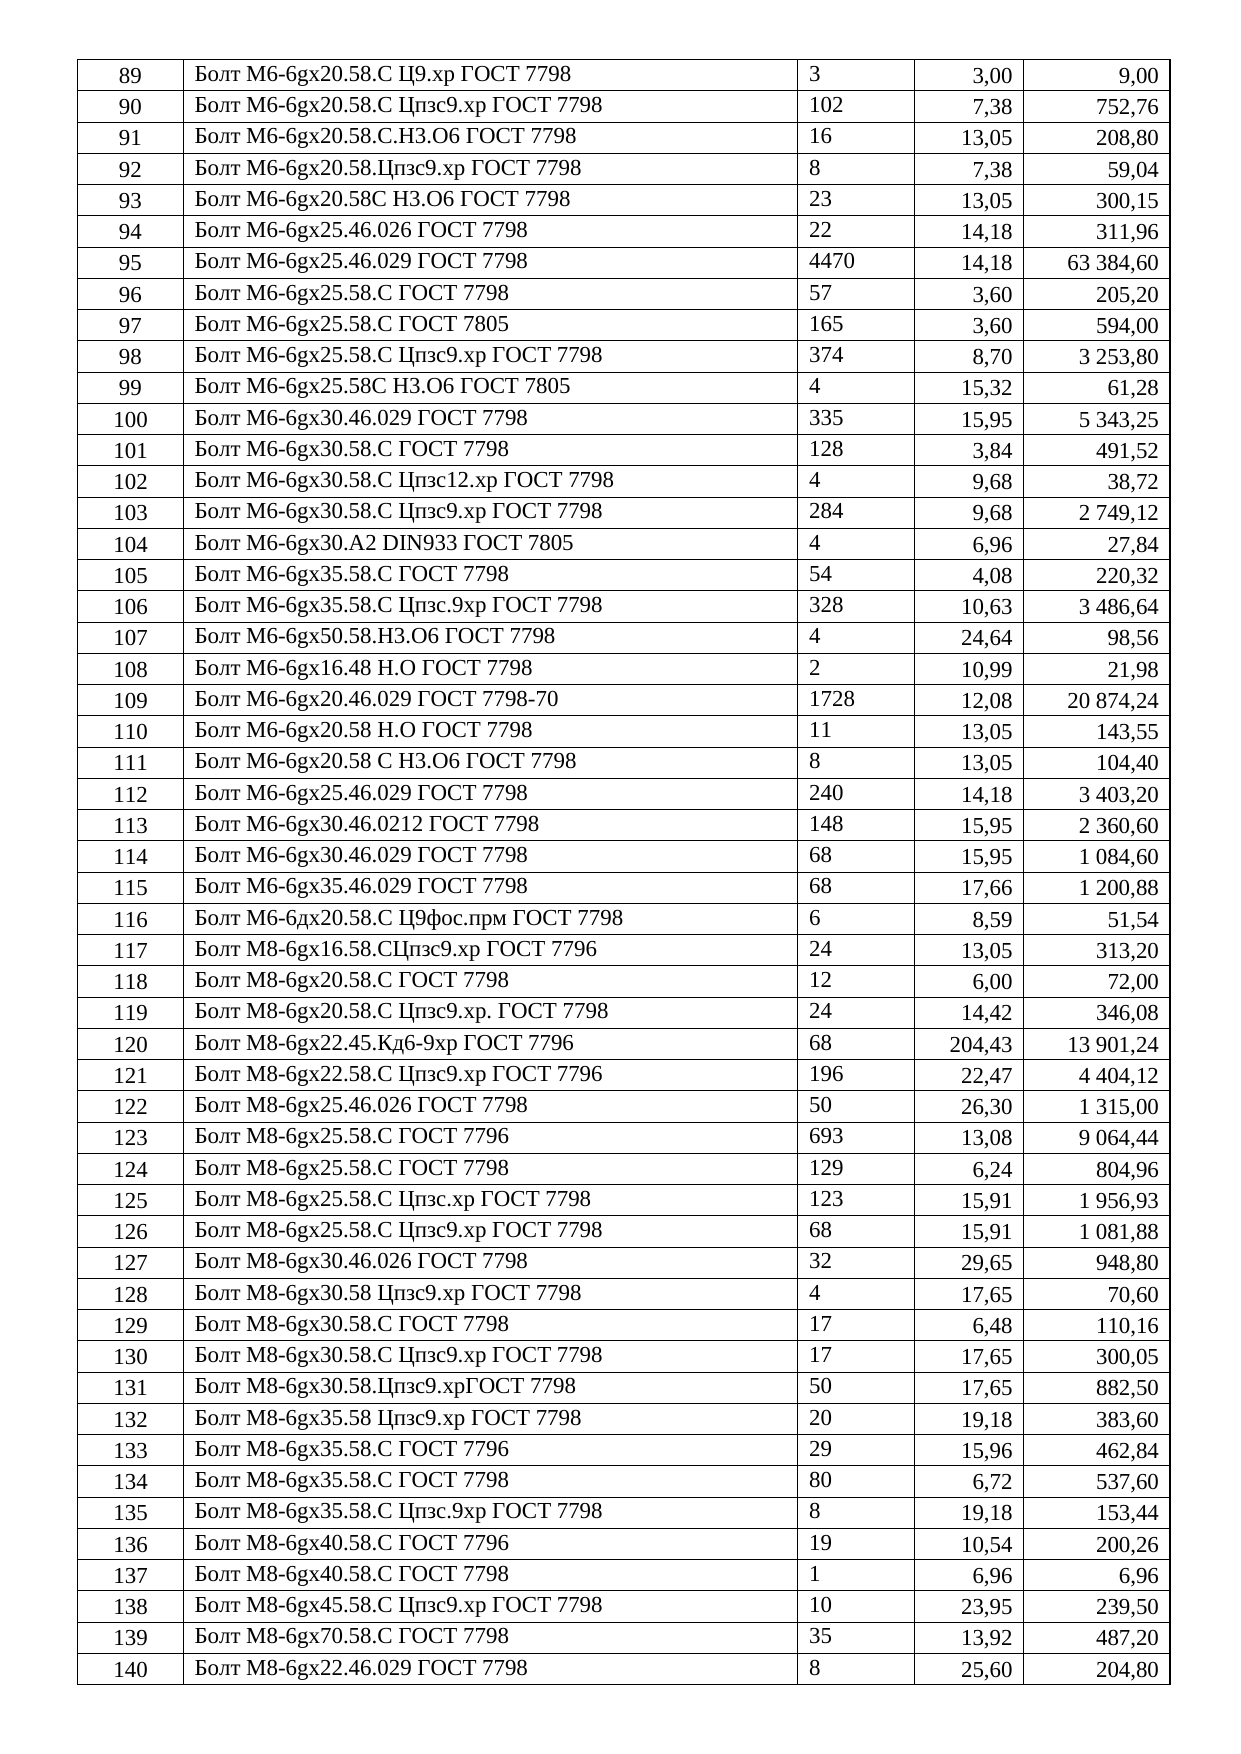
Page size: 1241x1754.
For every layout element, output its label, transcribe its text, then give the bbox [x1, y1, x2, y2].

table_cell 22 [798, 216, 914, 247]
table_cell 204,80 [1024, 1654, 1169, 1684]
table_cell 8 [798, 154, 914, 184]
table_cell 35 [798, 1623, 914, 1653]
table_cell 15,91 [915, 1216, 1023, 1247]
table_cell 24 [798, 935, 914, 965]
table_cell 200,26 [1024, 1529, 1169, 1559]
table_cell 137 [78, 1560, 183, 1590]
table_cell 196 [798, 1060, 914, 1090]
table_cell 2 749,12 [1024, 498, 1169, 528]
table_cell 126 [78, 1216, 183, 1247]
table_cell 1 956,93 [1024, 1185, 1169, 1215]
table_cell 15,96 [915, 1435, 1023, 1465]
table_cell 27,84 [1024, 529, 1169, 559]
table_cell 143,55 [1024, 716, 1169, 747]
table_cell 91 [78, 123, 183, 153]
table_cell Болт М8-6gx35.58.С ГОСТ 7796 [184, 1435, 797, 1465]
table_cell 108 [78, 654, 183, 684]
table_cell 537,60 [1024, 1466, 1169, 1497]
table_cell 26,30 [915, 1091, 1023, 1122]
table_cell Болт М6-6gx20.58.Цпзс9.хр ГОСТ 7798 [184, 154, 797, 184]
table_cell 90 [78, 91, 183, 122]
table_cell 313,20 [1024, 935, 1169, 965]
table_cell 24,64 [915, 623, 1023, 653]
table_cell 118 [78, 966, 183, 997]
table_cell 132 [78, 1404, 183, 1434]
table_cell 101 [78, 435, 183, 465]
table_cell 114 [78, 841, 183, 872]
table_cell Болт М8-6gx35.58.С Цпзс.9хр ГОСТ 7798 [184, 1498, 797, 1528]
table_cell 92 [78, 154, 183, 184]
table_cell 19,18 [915, 1498, 1023, 1528]
table_cell 136 [78, 1529, 183, 1559]
table_cell 96 [78, 279, 183, 309]
table_cell 220,32 [1024, 560, 1169, 590]
table_cell 107 [78, 623, 183, 653]
table_cell 6 [798, 904, 914, 934]
table_cell Болт М6-6gx25.58.С ГОСТ 7805 [184, 310, 797, 340]
table_cell 6,96 [915, 529, 1023, 559]
table_cell Болт М8-6gx40.58.С ГОСТ 7796 [184, 1529, 797, 1559]
table_cell 13,92 [915, 1623, 1023, 1653]
table_cell 9,00 [1024, 60, 1169, 90]
table_cell 23,95 [915, 1591, 1023, 1622]
table_cell 17 [798, 1310, 914, 1340]
table_cell 9,68 [915, 498, 1023, 528]
table_cell Болт М8-6gx30.58.Цпзс9.хрГОСТ 7798 [184, 1373, 797, 1403]
table_cell 17,66 [915, 873, 1023, 903]
table_cell 112 [78, 779, 183, 809]
table_cell 7,38 [915, 154, 1023, 184]
table_cell Болт М8-6gx70.58.С ГОСТ 7798 [184, 1623, 797, 1653]
table_cell Болт М6-6gx20.58.С Ц9.хр ГОСТ 7798 [184, 60, 797, 90]
table_cell Болт М6-6gх30.46.029 ГОСТ 7798 [184, 841, 797, 872]
table_cell 12 [798, 966, 914, 997]
table_cell Болт М8-6gx25.58.С ГОСТ 7796 [184, 1123, 797, 1153]
table_cell Болт М6-6gх30.46.0212 ГОСТ 7798 [184, 810, 797, 840]
table_cell 111 [78, 748, 183, 778]
table_cell 131 [78, 1373, 183, 1403]
table_cell 102 [798, 91, 914, 122]
table_cell 346,08 [1024, 998, 1169, 1028]
table_cell 110,16 [1024, 1310, 1169, 1340]
table_cell 6,24 [915, 1154, 1023, 1184]
table_cell Болт М6-6gx30.58.С ГОСТ 7798 [184, 435, 797, 465]
table_cell 94 [78, 216, 183, 247]
table_cell Болт М8-6gx25.46.026 ГОСТ 7798 [184, 1091, 797, 1122]
table_cell 4 [798, 1279, 914, 1309]
table_cell 21,98 [1024, 654, 1169, 684]
table_cell 3,84 [915, 435, 1023, 465]
table_cell 462,84 [1024, 1435, 1169, 1465]
table_cell 9 064,44 [1024, 1123, 1169, 1153]
table_cell Болт М8-6gx35.58.С ГОСТ 7798 [184, 1466, 797, 1497]
table_cell 128 [798, 435, 914, 465]
table_cell 54 [798, 560, 914, 590]
table_cell 4,08 [915, 560, 1023, 590]
table_cell 105 [78, 560, 183, 590]
table_cell 68 [798, 1029, 914, 1059]
table_cell 7,38 [915, 91, 1023, 122]
table_cell 2 [798, 654, 914, 684]
table_cell 61,28 [1024, 373, 1169, 403]
table_cell Болт М6-6gх20.58 Н.О ГОСТ 7798 [184, 716, 797, 747]
table_cell 335 [798, 404, 914, 434]
table_cell 133 [78, 1435, 183, 1465]
table_cell 124 [78, 1154, 183, 1184]
table_cell 15,91 [915, 1185, 1023, 1215]
table_cell 125 [78, 1185, 183, 1215]
table_cell 487,20 [1024, 1623, 1169, 1653]
table_cell 10,99 [915, 654, 1023, 684]
table_cell 3,60 [915, 310, 1023, 340]
table_cell 80 [798, 1466, 914, 1497]
table_cell 115 [78, 873, 183, 903]
table_cell 882,50 [1024, 1373, 1169, 1403]
table_cell Болт М6-6gx25.46.026 ГОСТ 7798 [184, 216, 797, 247]
table_cell Болт М8-6gx20.58.С ГОСТ 7798 [184, 966, 797, 997]
table_cell 165 [798, 310, 914, 340]
table_cell 104,40 [1024, 748, 1169, 778]
table_cell 119 [78, 998, 183, 1028]
table_cell 23 [798, 185, 914, 215]
table_cell Болт М8-6gx25.58.С Цпзс9.хр ГОСТ 7798 [184, 1216, 797, 1247]
table_cell 104 [78, 529, 183, 559]
table_cell 8 [798, 1498, 914, 1528]
table_cell 17,65 [915, 1279, 1023, 1309]
table_cell 138 [78, 1591, 183, 1622]
table_cell 20 [798, 1404, 914, 1434]
table_cell 128 [78, 1279, 183, 1309]
table_cell Болт М8-6gx45.58.С Цпзс9.хр ГОСТ 7798 [184, 1591, 797, 1622]
table_cell 17,65 [915, 1373, 1023, 1403]
table_cell 19 [798, 1529, 914, 1559]
table_cell 12,08 [915, 685, 1023, 715]
table_cell 106 [78, 591, 183, 622]
table_cell 103 [78, 498, 183, 528]
table_cell 24 [798, 998, 914, 1028]
table_cell 109 [78, 685, 183, 715]
table_cell 14,42 [915, 998, 1023, 1028]
table_cell 72,00 [1024, 966, 1169, 997]
table_cell 4470 [798, 248, 914, 278]
table_cell Болт М8-6gx16.58.СЦпзс9.хр ГОСТ 7796 [184, 935, 797, 965]
table_cell Болт М8-6gx25.58.С ГОСТ 7798 [184, 1154, 797, 1184]
table_cell 4 404,12 [1024, 1060, 1169, 1090]
table_cell 29 [798, 1435, 914, 1465]
table_cell 139 [78, 1623, 183, 1653]
table_cell Болт М8-6gx30.46.026 ГОСТ 7798 [184, 1248, 797, 1278]
table_cell 122 [78, 1091, 183, 1122]
table_cell 13,05 [915, 748, 1023, 778]
table_cell 300,15 [1024, 185, 1169, 215]
table_cell 3,00 [915, 60, 1023, 90]
table_cell 129 [78, 1310, 183, 1340]
table_cell Болт М8-6gx25.58.С Цпзс.хр ГОСТ 7798 [184, 1185, 797, 1215]
table_cell 38,72 [1024, 466, 1169, 497]
table_cell Болт М8-6gx20.58.С Цпзс9.хр. ГОСТ 7798 [184, 998, 797, 1028]
table_cell 116 [78, 904, 183, 934]
table_cell 6,00 [915, 966, 1023, 997]
table_cell 804,96 [1024, 1154, 1169, 1184]
table_cell 93 [78, 185, 183, 215]
table_cell Болт М8-6gx30.58.С Цпзс9.хр ГОСТ 7798 [184, 1341, 797, 1372]
table_cell 68 [798, 841, 914, 872]
table_cell 205,20 [1024, 279, 1169, 309]
table_cell 13,05 [915, 123, 1023, 153]
table_cell 240 [798, 779, 914, 809]
table_cell 4 [798, 466, 914, 497]
table_cell 102 [78, 466, 183, 497]
table_cell 134 [78, 1466, 183, 1497]
table_cell Болт М8-6gx30.58 Цпзс9.хр ГОСТ 7798 [184, 1279, 797, 1309]
table_cell Болт М6-6gx20.58.С.Н3.О6 ГОСТ 7798 [184, 123, 797, 153]
table_cell 8,70 [915, 341, 1023, 372]
table_cell Болт М6-6gх35.46.029 ГОСТ 7798 [184, 873, 797, 903]
table_cell 5 343,25 [1024, 404, 1169, 434]
table_cell 14,18 [915, 216, 1023, 247]
table_cell 2 360,60 [1024, 810, 1169, 840]
table_cell 13,05 [915, 716, 1023, 747]
table_cell 68 [798, 1216, 914, 1247]
table_cell Болт М6-6gx25.58С Н3.О6 ГОСТ 7805 [184, 373, 797, 403]
table_cell 1 084,60 [1024, 841, 1169, 872]
table_cell Болт М6-6gx30.58.С Цпзс9.хр ГОСТ 7798 [184, 498, 797, 528]
table_cell 51,54 [1024, 904, 1169, 934]
table_cell 140 [78, 1654, 183, 1684]
table_cell 127 [78, 1248, 183, 1278]
table_cell 11 [798, 716, 914, 747]
table_cell 239,50 [1024, 1591, 1169, 1622]
table_cell 300,05 [1024, 1341, 1169, 1372]
table_cell 16 [798, 123, 914, 153]
table_cell 311,96 [1024, 216, 1169, 247]
table_cell Болт М8-6gx22.45.Кд6-9хр ГОСТ 7796 [184, 1029, 797, 1059]
table_cell Болт М6-6gх25.46.029 ГОСТ 7798 [184, 779, 797, 809]
table_cell 3 486,64 [1024, 591, 1169, 622]
table_cell 1 315,00 [1024, 1091, 1169, 1122]
table_cell Болт М6-6gх20.46.029 ГОСТ 7798-70 [184, 685, 797, 715]
table_cell 123 [78, 1123, 183, 1153]
table_cell Болт М6-6gx20.58С Н3.О6 ГОСТ 7798 [184, 185, 797, 215]
table_cell 1 200,88 [1024, 873, 1169, 903]
table_cell 22,47 [915, 1060, 1023, 1090]
table_cell 120 [78, 1029, 183, 1059]
table_cell 491,52 [1024, 435, 1169, 465]
table_cell 328 [798, 591, 914, 622]
table_cell Болт М6-6gx20.58.С Цпзс9.хр ГОСТ 7798 [184, 91, 797, 122]
table_cell 17 [798, 1341, 914, 1372]
table_cell 129 [798, 1154, 914, 1184]
table_cell Болт М6-6gx25.58.С ГОСТ 7798 [184, 279, 797, 309]
table_cell 9,68 [915, 466, 1023, 497]
table_cell Болт М6-6дх20.58.С Ц9фос.прм ГОСТ 7798 [184, 904, 797, 934]
table_cell Болт М6-6gх16.48 Н.О ГОСТ 7798 [184, 654, 797, 684]
table_cell 1 [798, 1560, 914, 1590]
table_cell 10,63 [915, 591, 1023, 622]
table_cell 63 384,60 [1024, 248, 1169, 278]
table_cell Болт М8-6gx40.58.С ГОСТ 7798 [184, 1560, 797, 1590]
table_cell 15,95 [915, 810, 1023, 840]
table_cell 99 [78, 373, 183, 403]
table_cell Болт М8-6gx30.58.С ГОСТ 7798 [184, 1310, 797, 1340]
table_cell Болт М6-6gx30.58.С Цпзс12.хр ГОСТ 7798 [184, 466, 797, 497]
table_cell 100 [78, 404, 183, 434]
table_cell Болт М6-6gx30.46.029 ГОСТ 7798 [184, 404, 797, 434]
table_cell 1728 [798, 685, 914, 715]
table_cell 594,00 [1024, 310, 1169, 340]
table_cell 3,60 [915, 279, 1023, 309]
table_cell Болт М6-6gx35.58.С ГОСТ 7798 [184, 560, 797, 590]
table_cell 29,65 [915, 1248, 1023, 1278]
table_cell 374 [798, 341, 914, 372]
table_cell Болт М6-6gx25.46.029 ГОСТ 7798 [184, 248, 797, 278]
table_cell 13,05 [915, 935, 1023, 965]
table_cell Болт М6-6gх20.58 С Н3.О6 ГОСТ 7798 [184, 748, 797, 778]
table_cell 98,56 [1024, 623, 1169, 653]
table_cell 3 253,80 [1024, 341, 1169, 372]
table_cell 113 [78, 810, 183, 840]
table_cell 57 [798, 279, 914, 309]
table_cell 97 [78, 310, 183, 340]
table_cell 98 [78, 341, 183, 372]
table_cell 15,95 [915, 404, 1023, 434]
table_cell 8 [798, 1654, 914, 1684]
table_cell 14,18 [915, 779, 1023, 809]
table_cell 13,05 [915, 185, 1023, 215]
table_cell 13,08 [915, 1123, 1023, 1153]
table_cell 50 [798, 1373, 914, 1403]
table_cell 130 [78, 1341, 183, 1372]
table_cell 284 [798, 498, 914, 528]
table_cell 10,54 [915, 1529, 1023, 1559]
table_cell 752,76 [1024, 91, 1169, 122]
table_cell 14,18 [915, 248, 1023, 278]
table_cell Болт М6-6gx30.А2 DIN933 ГОСТ 7805 [184, 529, 797, 559]
table_cell 15,32 [915, 373, 1023, 403]
table_cell 89 [78, 60, 183, 90]
table_cell 25,60 [915, 1654, 1023, 1684]
table_cell 13 901,24 [1024, 1029, 1169, 1059]
table_cell 948,80 [1024, 1248, 1169, 1278]
table_cell 4 [798, 623, 914, 653]
table_cell 204,43 [915, 1029, 1023, 1059]
table_cell 4 [798, 529, 914, 559]
table_cell 110 [78, 716, 183, 747]
table_cell 121 [78, 1060, 183, 1090]
table_cell Болт М6-6gx35.58.С Цпзс.9хр ГОСТ 7798 [184, 591, 797, 622]
table_cell 68 [798, 873, 914, 903]
table_cell 6,48 [915, 1310, 1023, 1340]
table_cell Болт М8-6gx35.58 Цпзс9.хр ГОСТ 7798 [184, 1404, 797, 1434]
table_cell 3 [798, 60, 914, 90]
table_cell 8 [798, 748, 914, 778]
table_cell Болт М8-6gx22.58.С Цпзс9.хр ГОСТ 7796 [184, 1060, 797, 1090]
table_cell Болт М6-6gx25.58.С Цпзс9.хр ГОСТ 7798 [184, 341, 797, 372]
table_cell 6,96 [915, 1560, 1023, 1590]
table_cell 153,44 [1024, 1498, 1169, 1528]
table_cell 17,65 [915, 1341, 1023, 1372]
table_cell 95 [78, 248, 183, 278]
table_cell 693 [798, 1123, 914, 1153]
table_cell Болт М8-6gх22.46.029 ГОСТ 7798 [184, 1654, 797, 1684]
table_cell 8,59 [915, 904, 1023, 934]
table_cell 148 [798, 810, 914, 840]
table_cell 117 [78, 935, 183, 965]
table_cell 4 [798, 373, 914, 403]
table_cell 123 [798, 1185, 914, 1215]
table_cell Болт М6-6gx50.58.Н3.О6 ГОСТ 7798 [184, 623, 797, 653]
table_cell 19,18 [915, 1404, 1023, 1434]
table_cell 383,60 [1024, 1404, 1169, 1434]
table_cell 135 [78, 1498, 183, 1528]
table_cell 32 [798, 1248, 914, 1278]
table_cell 20 874,24 [1024, 685, 1169, 715]
table_cell 6,72 [915, 1466, 1023, 1497]
table_cell 59,04 [1024, 154, 1169, 184]
table_cell 10 [798, 1591, 914, 1622]
table_cell 15,95 [915, 841, 1023, 872]
table_cell 208,80 [1024, 123, 1169, 153]
table_cell 50 [798, 1091, 914, 1122]
table_cell 1 081,88 [1024, 1216, 1169, 1247]
table_cell 3 403,20 [1024, 779, 1169, 809]
table_cell 6,96 [1024, 1560, 1169, 1590]
table_cell 70,60 [1024, 1279, 1169, 1309]
